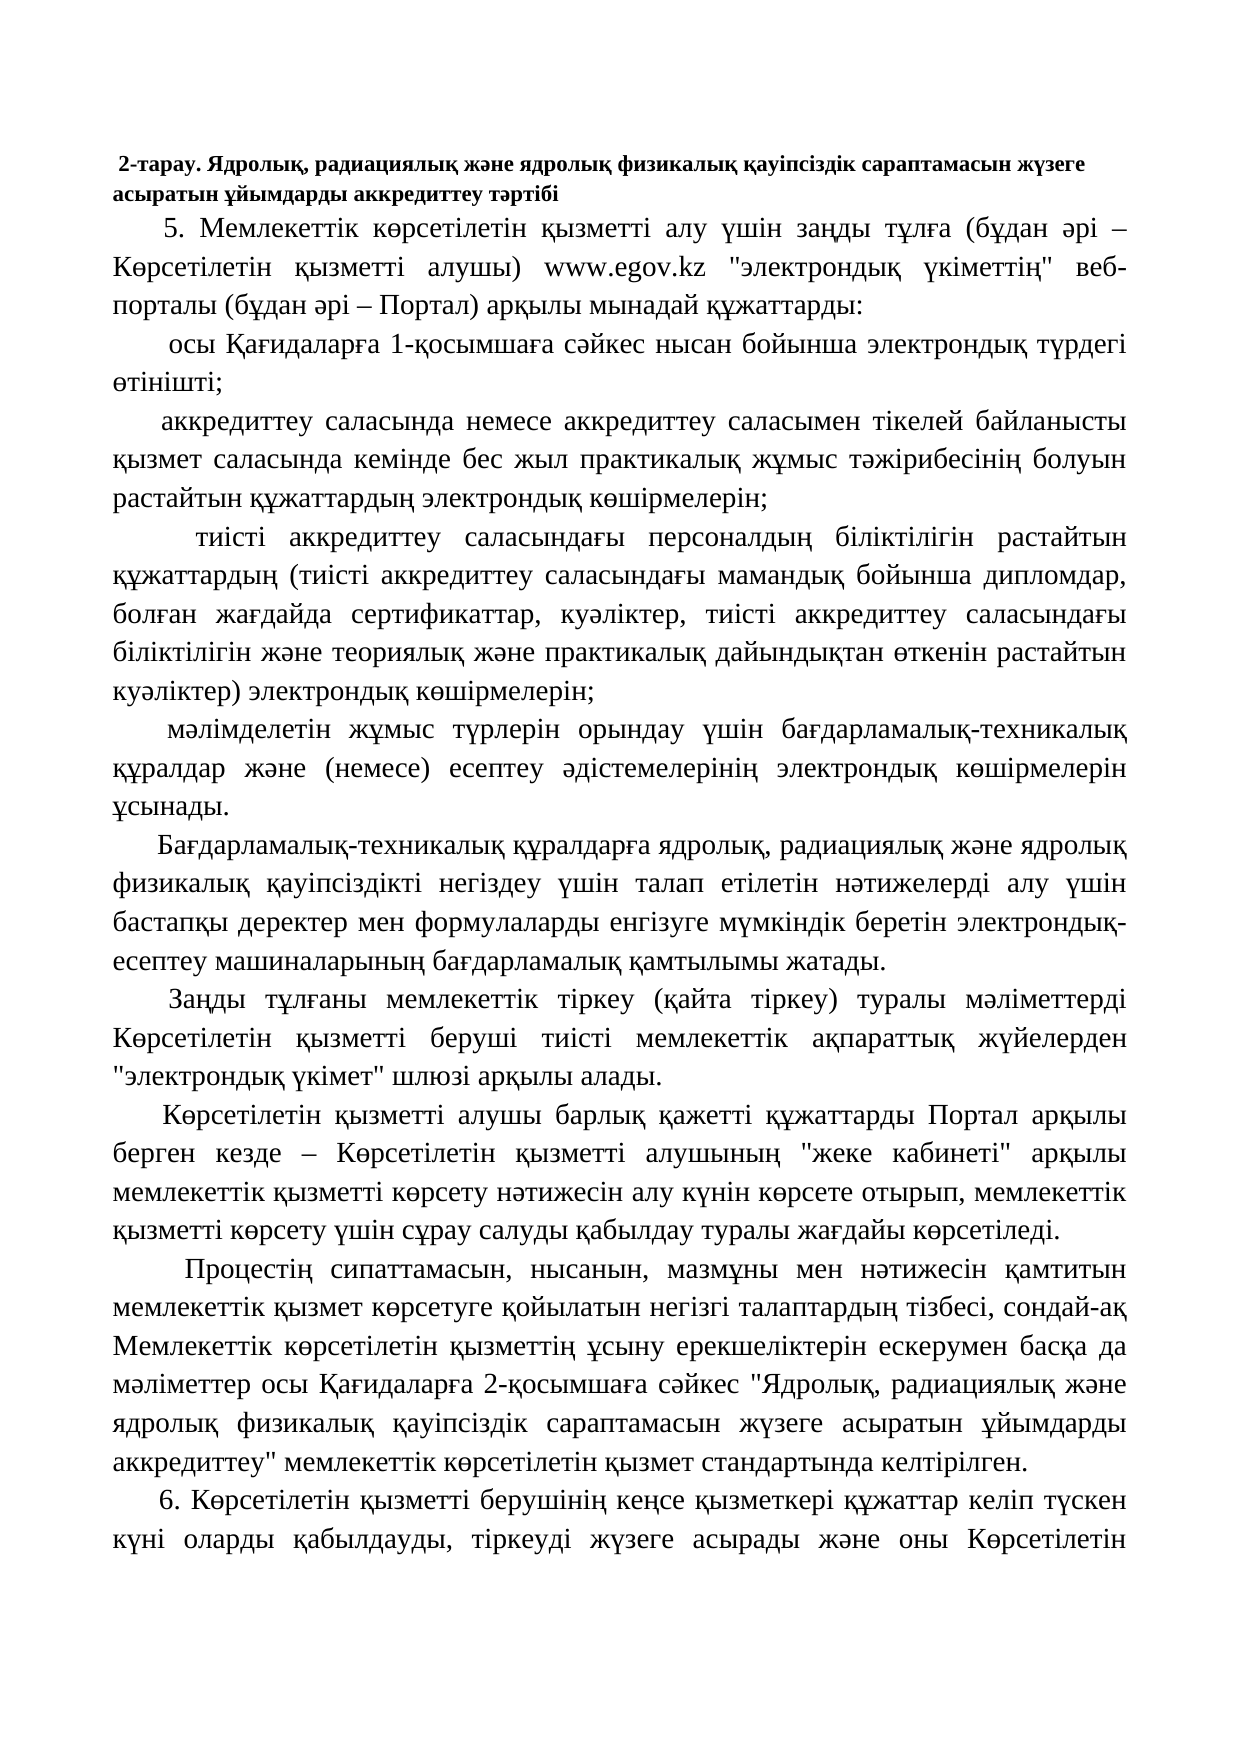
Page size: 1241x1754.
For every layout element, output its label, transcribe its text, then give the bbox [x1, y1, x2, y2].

text тиісті аккредиттеу саласындағы персоналдың біліктілігін растайтын құжаттардың (тиісті аккредиттеу саласындағы мамандық бойынша дипломдар, болған жағдайда сертификаттар, куәліктер, тиісті аккредиттеу саласындағы біліктілігін және теориялық және практикалық дайындықтан өткенін растайтын куәліктер) электрондық көшірмелерін; [112, 519, 1128, 706]
text Көрсетілетін қызметті алушы барлық қажетті құжаттарды Портал арқылы берген кезде – Көрсетілетін қызметті алушының "жеке кабинеті" арқылы мемлекеттік қызметті көрсету нәтижесін алу күнін көрсете отырып, мемлекеттік қызметті көрсету үшін сұрау салуды қабылдау туралы жағдайы көрсетіледі. [112, 1097, 1128, 1246]
text аккредиттеу саласында немесе аккредиттеу саласымен тікелей байланысты қызмет саласында кемінде бес жыл практикалық жұмыс тәжірибесінің болуын растайтын құжаттардың электрондық көшірмелерін; [112, 403, 1128, 514]
text осы Қағидаларға 1-қосымшаға сәйкес нысан бойынша электрондық түрдегі өтінішті; [112, 326, 1128, 398]
text 5. Мемлекеттік көрсетілетін қызметті алу үшін заңды тұлға (бұдан әрі – Көрсетілетін қызметті алушы) www.egov.kz "электрондық үкіметтің" веб-порталы (бұдан әрі – Портал) арқылы мынадай құжаттарды: [112, 210, 1128, 321]
text Заңды тұлғаны мемлекеттік тіркеу (қайта тіркеу) туралы мәліметтерді Көрсетілетін қызметті беруші тиісті мемлекеттік ақпараттық жүйелерден "электрондық үкімет" шлюзі арқылы алады. [112, 981, 1128, 1092]
text Бағдарламалық-техникалық құралдарға ядролық, радиациялық және ядролық физикалық қауіпсіздікті негіздеу үшін талап етілетін нәтижелерді алу үшін бастапқы деректер мен формулаларды енгізуге мүмкіндік беретін электрондық-есептеу машиналарының бағдарламалық қамтылымы жатады. [112, 827, 1128, 976]
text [112, 1482, 1128, 1554]
text 2-тарау. Ядролық, радиациялық және ядролық физикалық қауіпсіздік сараптамасын жүзеге асыратын ұйымдарды аккредиттеу тәртібі [112, 150, 1128, 207]
text мәлімделетін жұмыс түрлерін орындау үшін бағдарламалық-техникалық құралдар және (немесе) есептеу әдістемелерінің электрондық көшірмелерін ұсынады. [112, 711, 1128, 822]
text Процестің сипаттамасын, нысанын, мазмұны мен нәтижесін қамтитын мемлекеттік қызмет көрсетуге қойылатын негізгі талаптардың тізбесі, сондай-ақ Мемлекеттік көрсетілетін қызметтің ұсыну ерекшеліктерін ескерумен басқа да мәліметтер осы Қағидаларға 2-қосымшаға сәйкес "Ядролық, радиациялық және ядролық физикалық қауіпсіздік сараптамасын жүзеге асыратын ұйымдарды аккредиттеу" мемлекеттік көрсетілетін қызмет стандартында келтірілген. [112, 1251, 1128, 1477]
